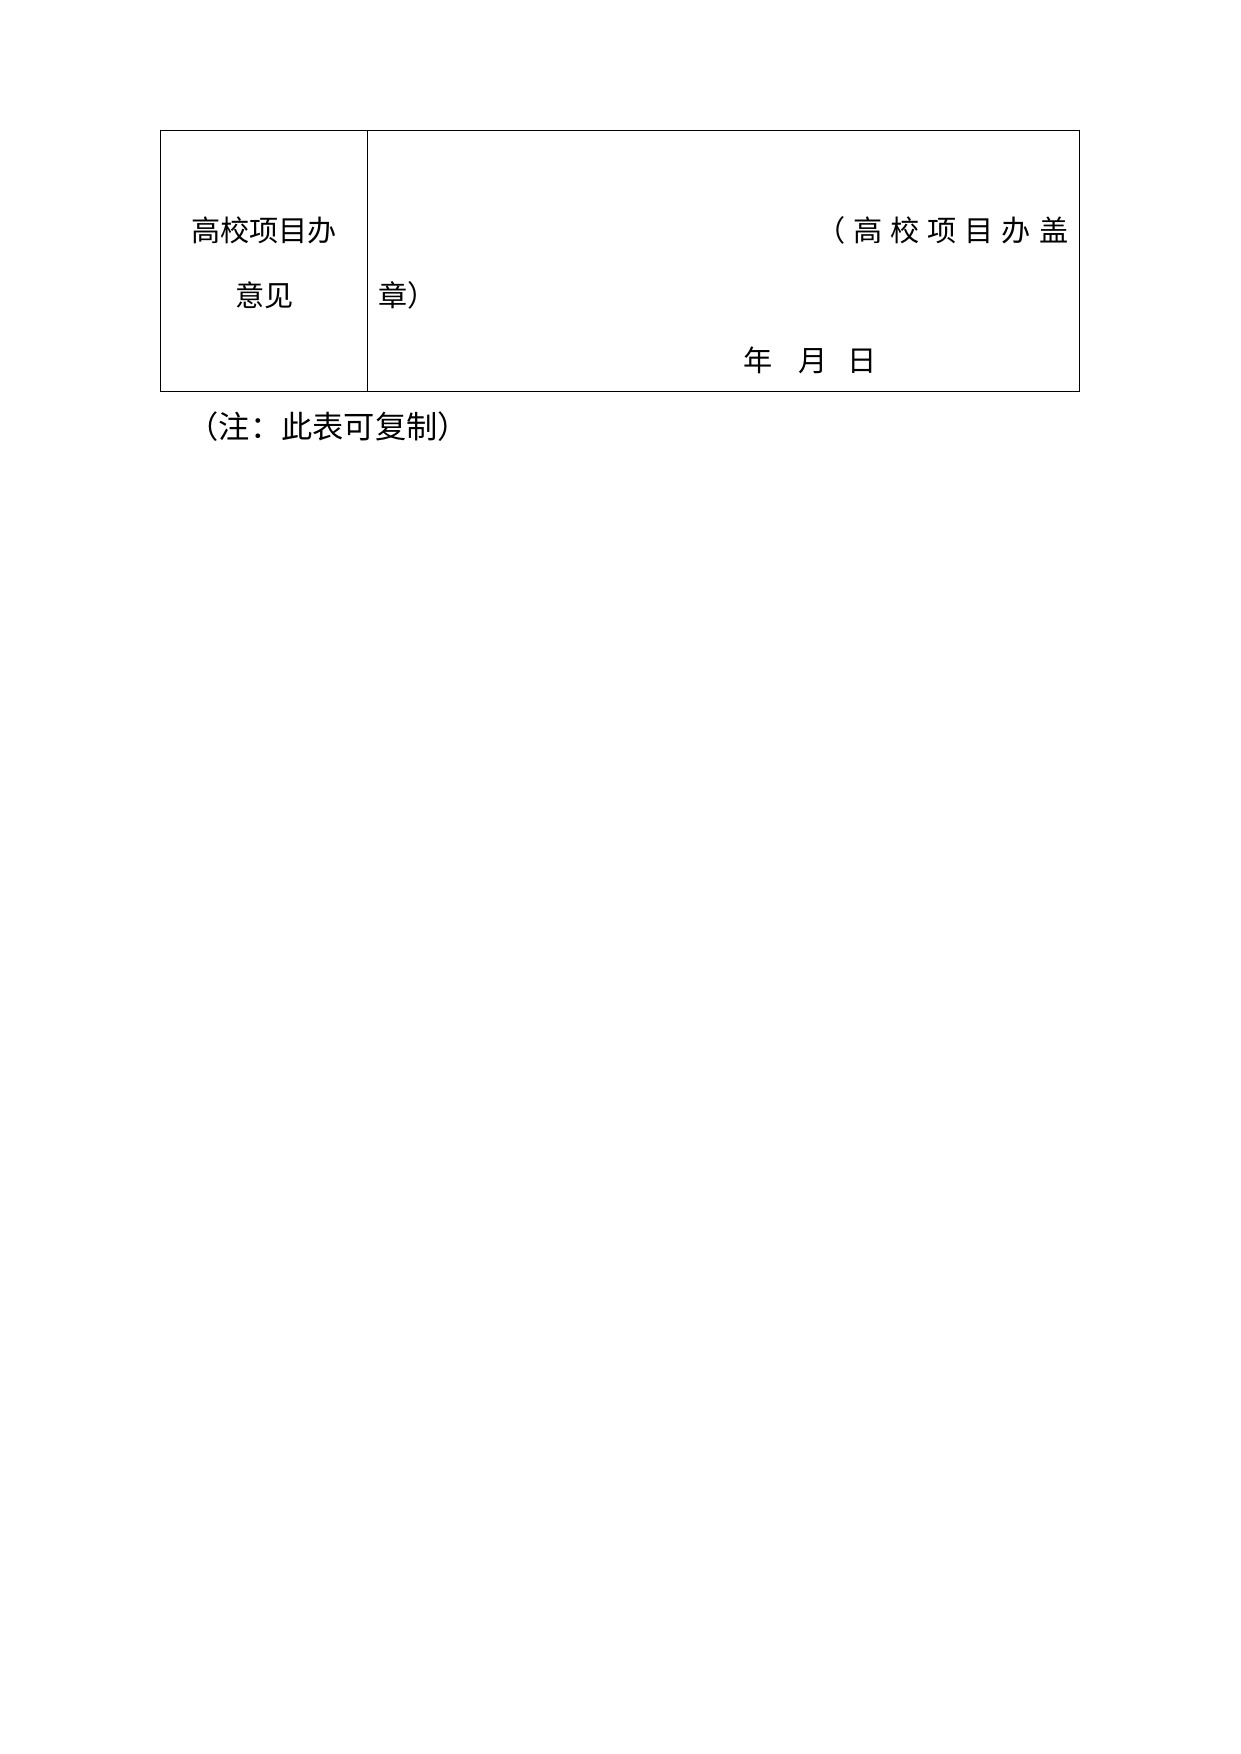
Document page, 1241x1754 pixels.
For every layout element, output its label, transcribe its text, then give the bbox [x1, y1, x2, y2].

text （注：此表可复制） [187, 392, 1053, 457]
table_cell （高校项目办盖章） 年 月 日 [368, 131, 1079, 391]
table_cell 高校项目办 意见 [161, 131, 367, 391]
